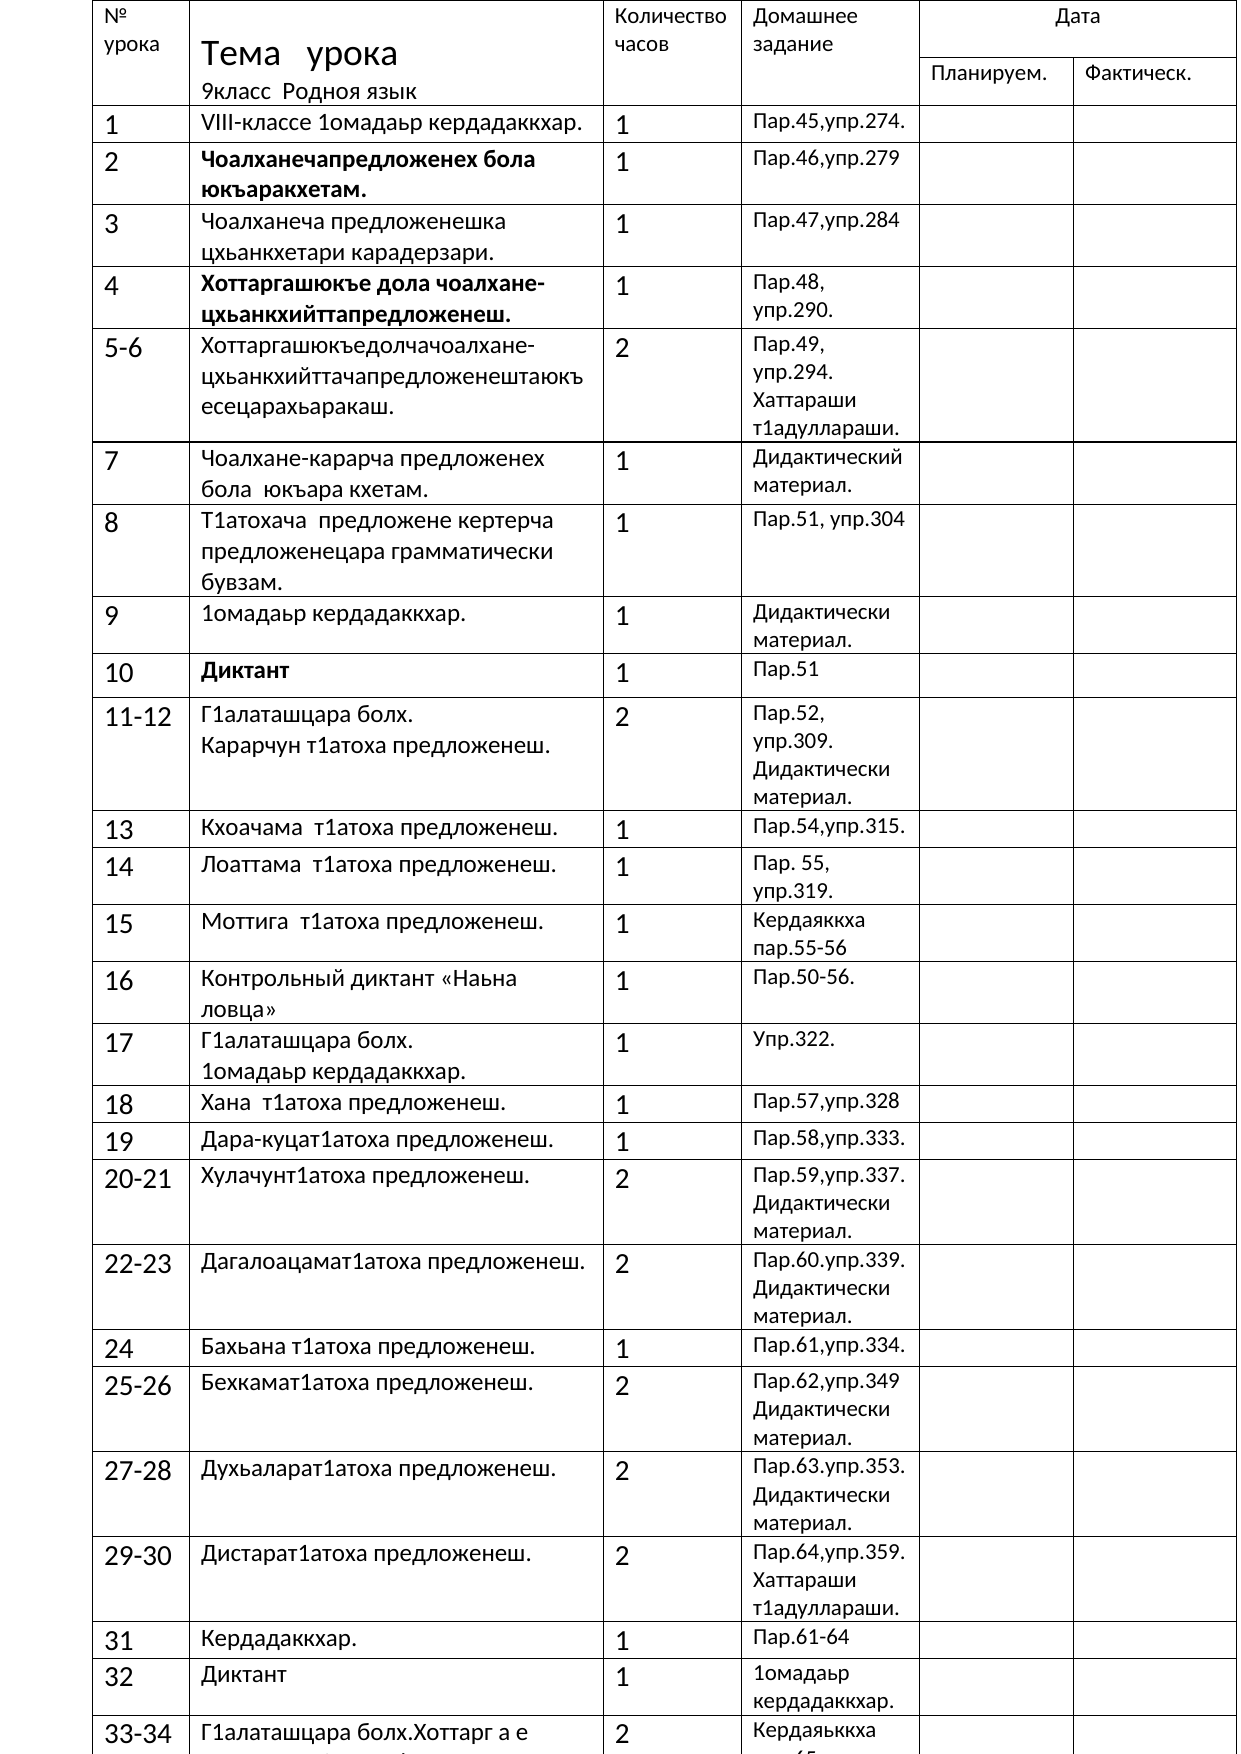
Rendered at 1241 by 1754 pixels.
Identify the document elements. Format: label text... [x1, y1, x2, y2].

table_cell 1 [604, 1123, 741, 1159]
table_cell [920, 143, 1073, 204]
table_cell 29-30 [93, 1537, 189, 1621]
table_cell 2 [604, 329, 741, 441]
table_cell [920, 1659, 1073, 1714]
table_cell [1074, 905, 1236, 961]
table_cell 1 [604, 505, 741, 596]
table_cell Дара-куцат1атоха предложенеш. [190, 1123, 603, 1159]
table_header Домашнее задание [742, 1, 919, 105]
table_cell 1 [604, 811, 741, 847]
table_cell [920, 1537, 1073, 1621]
table_cell Контрольный диктант «Наьна ловца» [190, 962, 603, 1023]
table_cell [920, 1330, 1073, 1366]
table_cell 33-34 [93, 1716, 189, 1754]
table_cell Пар.45,упр.274. [742, 106, 919, 142]
table_cell Духьаларат1атоха предложенеш. [190, 1452, 603, 1536]
table_cell 22-23 [93, 1245, 189, 1329]
table_cell 3 [93, 205, 189, 266]
table_cell [920, 1367, 1073, 1451]
table_cell [1074, 1086, 1236, 1122]
table_cell 14 [93, 848, 189, 904]
table_cell 2 [93, 143, 189, 204]
table_cell [920, 106, 1073, 142]
table_cell Пар.59,упр.337. Дидактически материал. [742, 1160, 919, 1244]
table_cell [920, 1716, 1073, 1754]
table_cell [1074, 1452, 1236, 1536]
table_cell Чоалхане-карарча предложенех бола юкъара кхетам. [190, 443, 603, 503]
table_cell 1 [604, 597, 741, 653]
table_cell [1074, 267, 1236, 328]
table_cell Кхоачама т1атоха предложенеш. [190, 811, 603, 847]
table_cell [920, 1123, 1073, 1159]
table_cell 1омадаьр кердадаккхар. [742, 1659, 919, 1714]
table_header № урока [93, 1, 189, 105]
table_cell [1074, 1245, 1236, 1329]
table_cell [1074, 1160, 1236, 1244]
table_cell [1074, 1123, 1236, 1159]
table_cell [1074, 1716, 1236, 1754]
table_cell Пар.47,упр.284 [742, 205, 919, 266]
table_cell [1074, 1659, 1236, 1714]
table_cell [1074, 106, 1236, 142]
table_cell [1074, 143, 1236, 204]
table_cell 2 [604, 1245, 741, 1329]
table_cell 1 [604, 1024, 741, 1085]
table_cell [920, 1622, 1073, 1657]
table_cell 1 [604, 905, 741, 961]
table_cell 5-6 [93, 329, 189, 441]
table_cell Хоттаргашюкъе дола чоалхане-цхьанкхийттапредложенеш. [190, 267, 603, 328]
table_cell 1 [604, 106, 741, 142]
table_cell [920, 654, 1073, 697]
table_cell 1 [93, 106, 189, 142]
table_cell Кердаяьккха пар.65. [742, 1716, 919, 1754]
table_cell Дидактический материал. [742, 443, 919, 503]
table_cell Диктант [190, 1659, 603, 1714]
table_cell [1074, 654, 1236, 697]
table_cell 2 [604, 1716, 741, 1754]
table_cell [920, 329, 1073, 441]
table_cell 1омадаьр кердадаккхар. [190, 597, 603, 653]
table_cell [1074, 329, 1236, 441]
table_cell [920, 811, 1073, 847]
table_cell [920, 1452, 1073, 1536]
table_cell Пар.50-56. [742, 962, 919, 1023]
table_cell [1074, 962, 1236, 1023]
table_cell Пар.49, упр.294. Хаттараши т1адуллараши. [742, 329, 919, 441]
table_cell Чоалханеча предложенешка цхьанкхетари карадерзари. [190, 205, 603, 266]
table_cell 11-12 [93, 698, 189, 810]
table_cell 1 [604, 443, 741, 503]
table_cell [1074, 1024, 1236, 1085]
table_cell 1 [604, 1659, 741, 1714]
table_cell 2 [604, 1367, 741, 1451]
table_cell [1074, 1330, 1236, 1366]
table_cell Пар.64,упр.359. Хаттараши т1адуллараши. [742, 1537, 919, 1621]
table_cell Дагалоацамат1атоха предложенеш. [190, 1245, 603, 1329]
table_cell Хулачунт1атоха предложенеш. [190, 1160, 603, 1244]
table_cell Пар.63.упр.353. Дидактически материал. [742, 1452, 919, 1536]
table_cell Г1алаташцара болх.Хоттарг а е сказуеме т1атоха форма а йоацачоалхане-карарапредложени [190, 1716, 603, 1754]
table_cell 19 [93, 1123, 189, 1159]
table_cell Пар.54,упр.315. [742, 811, 919, 847]
table_cell [1074, 443, 1236, 503]
table_cell 20-21 [93, 1160, 189, 1244]
table_cell [920, 1245, 1073, 1329]
table_cell [920, 1024, 1073, 1085]
table_header Тема урока 9класс Родноя язык [190, 1, 603, 105]
table_header Дата [920, 1, 1236, 57]
table_cell [920, 597, 1073, 653]
table_cell 13 [93, 811, 189, 847]
table_cell 1 [604, 1330, 741, 1366]
table_cell 1 [604, 143, 741, 204]
table_cell [1074, 205, 1236, 266]
table_cell [1074, 1367, 1236, 1451]
table_cell 1 [604, 848, 741, 904]
table_cell Пар.57,упр.328 [742, 1086, 919, 1122]
table_cell 32 [93, 1659, 189, 1714]
table_cell 31 [93, 1622, 189, 1657]
table_cell [920, 1086, 1073, 1122]
table_cell 2 [604, 1160, 741, 1244]
table_cell 25-26 [93, 1367, 189, 1451]
table_cell [1074, 597, 1236, 653]
table_cell Пар.60.упр.339. Дидактически материал. [742, 1245, 919, 1329]
table_cell 4 [93, 267, 189, 328]
table_cell Моттига т1атоха предложенеш. [190, 905, 603, 961]
table_cell Пар.61-64 [742, 1622, 919, 1657]
table_cell 2 [604, 1537, 741, 1621]
table_cell Упр.322. [742, 1024, 919, 1085]
table_cell [1074, 1622, 1236, 1657]
table_cell Лоаттама т1атоха предложенеш. [190, 848, 603, 904]
table_cell Дистарат1атоха предложенеш. [190, 1537, 603, 1621]
table_cell [1074, 505, 1236, 596]
table_cell Диктант [190, 654, 603, 697]
table_cell Фактическ. [1074, 58, 1236, 105]
table_cell Дидактически материал. [742, 597, 919, 653]
table_cell 18 [93, 1086, 189, 1122]
table_cell [920, 905, 1073, 961]
table_cell Кердаяккха пар.55-56 [742, 905, 919, 961]
table_cell [920, 848, 1073, 904]
table_cell [920, 698, 1073, 810]
table_header Количество часов [604, 1, 741, 105]
table_cell [920, 443, 1073, 503]
table_cell Пар.52, упр.309. Дидактически материал. [742, 698, 919, 810]
table_cell VIII-классе 1омадаьр кердадаккхар. [190, 106, 603, 142]
table_cell 1 [604, 267, 741, 328]
table_cell [920, 205, 1073, 266]
table_cell Бехкамат1атоха предложенеш. [190, 1367, 603, 1451]
table_cell 1 [604, 654, 741, 697]
table_cell Пар.48, упр.290. [742, 267, 919, 328]
table_cell Пар.46,упр.279 [742, 143, 919, 204]
table_cell Пар.61,упр.334. [742, 1330, 919, 1366]
table_cell [1074, 811, 1236, 847]
table_cell 17 [93, 1024, 189, 1085]
table_cell 9 [93, 597, 189, 653]
table_cell Планируем. [920, 58, 1073, 105]
table_cell 10 [93, 654, 189, 697]
table_cell Пар.58,упр.333. [742, 1123, 919, 1159]
table_cell 7 [93, 443, 189, 503]
table_cell Хана т1атоха предложенеш. [190, 1086, 603, 1122]
table_cell 1 [604, 1622, 741, 1657]
table_cell 16 [93, 962, 189, 1023]
table_cell Чоалханечапредложенех бола юкъаракхетам. [190, 143, 603, 204]
table_cell 27-28 [93, 1452, 189, 1536]
table_cell [1074, 1537, 1236, 1621]
table_cell Пар.62,упр.349 Дидактически материал. [742, 1367, 919, 1451]
table_cell [920, 505, 1073, 596]
table_cell 2 [604, 1452, 741, 1536]
table_cell 15 [93, 905, 189, 961]
table_cell Пар. 55, упр.319. [742, 848, 919, 904]
table_cell 8 [93, 505, 189, 596]
table_cell [1074, 848, 1236, 904]
table_cell 1 [604, 205, 741, 266]
table_cell 1 [604, 1086, 741, 1122]
table_cell 2 [604, 698, 741, 810]
table_cell Пар.51, упр.304 [742, 505, 919, 596]
table_cell Г1алаташцара болх. Карарчун т1атоха предложенеш. [190, 698, 603, 810]
table_cell Хоттаргашюкъедолчачоалхане-цхьанкхийттачапредложенештаюкъесецарахьаракаш. [190, 329, 603, 441]
table_cell [920, 1160, 1073, 1244]
table_cell Т1атохача предложене кертерча предложенецара грамматически бувзам. [190, 505, 603, 596]
table_cell 24 [93, 1330, 189, 1366]
table_cell [1074, 698, 1236, 810]
table_cell [920, 962, 1073, 1023]
table_cell 1 [604, 962, 741, 1023]
table_cell Пар.51 [742, 654, 919, 697]
table_cell [920, 267, 1073, 328]
table_cell Кердадаккхар. [190, 1622, 603, 1657]
table_cell Бахьана т1атоха предложенеш. [190, 1330, 603, 1366]
table_cell Г1алаташцара болх. 1омадаьр кердадаккхар. [190, 1024, 603, 1085]
